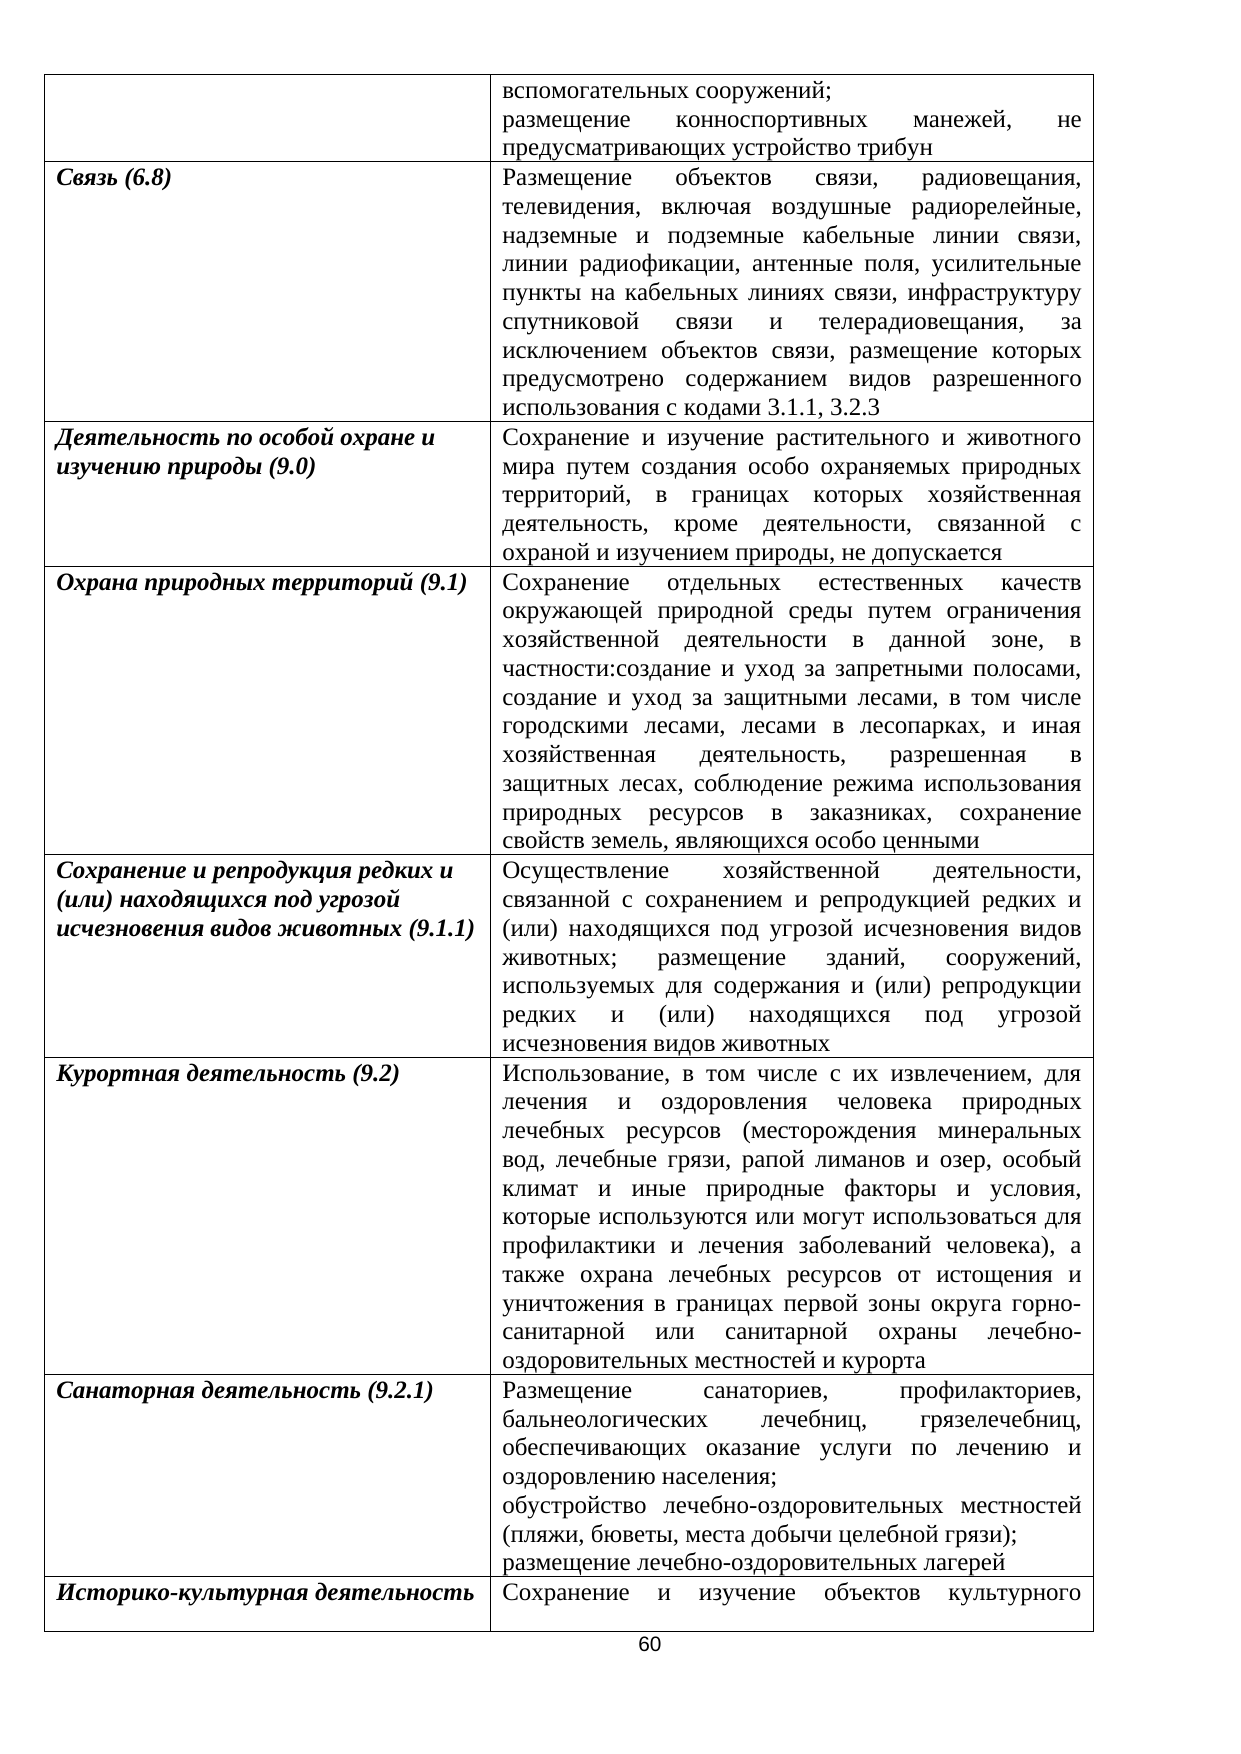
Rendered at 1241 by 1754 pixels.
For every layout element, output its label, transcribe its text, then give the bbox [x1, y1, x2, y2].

table_cell Связь (6.8) [45, 162, 490, 421]
table_cell Использование, в том числе с их извлечением, для лечения и оздоровления человека природных лечебных ресурсов (месторождения минеральных вод, лечебные грязи, рапой лиманов и озер, особый климат и иные природные факторы и условия, которые используются или могут использоваться для профилактики и лечения заболеваний человека), а также охрана лечебных ресурсов от истощения и уничтожения в границах первой зоны округа горно-санитарной или санитарной охраны лечебно-оздоровительных местностей и курорта [491, 1058, 1093, 1374]
table_cell Охрана природных территорий (9.1) [45, 567, 490, 854]
table_cell Сохранение отдельных естественных качеств окружающей природной среды путем ограничения хозяйственной деятельности в данной зоне, в частности:создание и уход за запретными полосами, создание и уход за защитными лесами, в том числе городскими лесами, лесами в лесопарках, и иная хозяйственная деятельность, разрешенная в защитных лесах, соблюдение режима использования природных ресурсов в заказниках, сохранение свойств земель, являющихся особо ценными [491, 567, 1093, 854]
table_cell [45, 1577, 490, 1631]
table_cell Сохранение и изучение растительного и животного мира путем создания особо охраняемых природных территорий, в границах которых хозяйственная деятельность, кроме деятельности, связанной с охраной и изучением природы, не допускается [491, 422, 1093, 566]
table_cell Курортная деятельность (9.2) [45, 1058, 490, 1374]
table_cell Деятельность по особой охране и изучению природы (9.0) [45, 422, 490, 566]
table_cell Осуществление хозяйственной деятельности, связанной с сохранением и репродукцией редких и (или) находящихся под угрозой исчезновения видов животных; размещение зданий, сооружений, используемых для содержания и (или) репродукции редких и (или) находящихся под угрозой исчезновения видов животных [491, 855, 1093, 1057]
table_cell Санаторная деятельность (9.2.1) [45, 1375, 490, 1576]
table_cell Размещение санаториев, профилакториев, бальнеологических лечебниц, грязелечебниц, обеспечивающих оказание услуги по лечению и оздоровлению населения; обустройство лечебно-оздоровительных местностей (пляжи, бюветы, места добычи целебной грязи); размещение лечебно-оздоровительных лагерей [491, 1375, 1093, 1576]
table_cell Размещение объектов связи, радиовещания, телевидения, включая воздушные радиорелейные, надземные и подземные кабельные линии связи, линии радиофикации, антенные поля, усилительные пункты на кабельных линиях связи, инфраструктуру спутниковой связи и телерадиовещания, за исключением объектов связи, размещение которых предусмотрено содержанием видов разрешенного использования с кодами 3.1.1, 3.2.3 [491, 162, 1093, 421]
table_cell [491, 1577, 1093, 1631]
table_cell Сохранение и репродукция редких и (или) находящихся под угрозой исчезновения видов животных (9.1.1) [45, 855, 490, 1057]
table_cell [491, 75, 1093, 161]
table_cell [45, 75, 490, 161]
